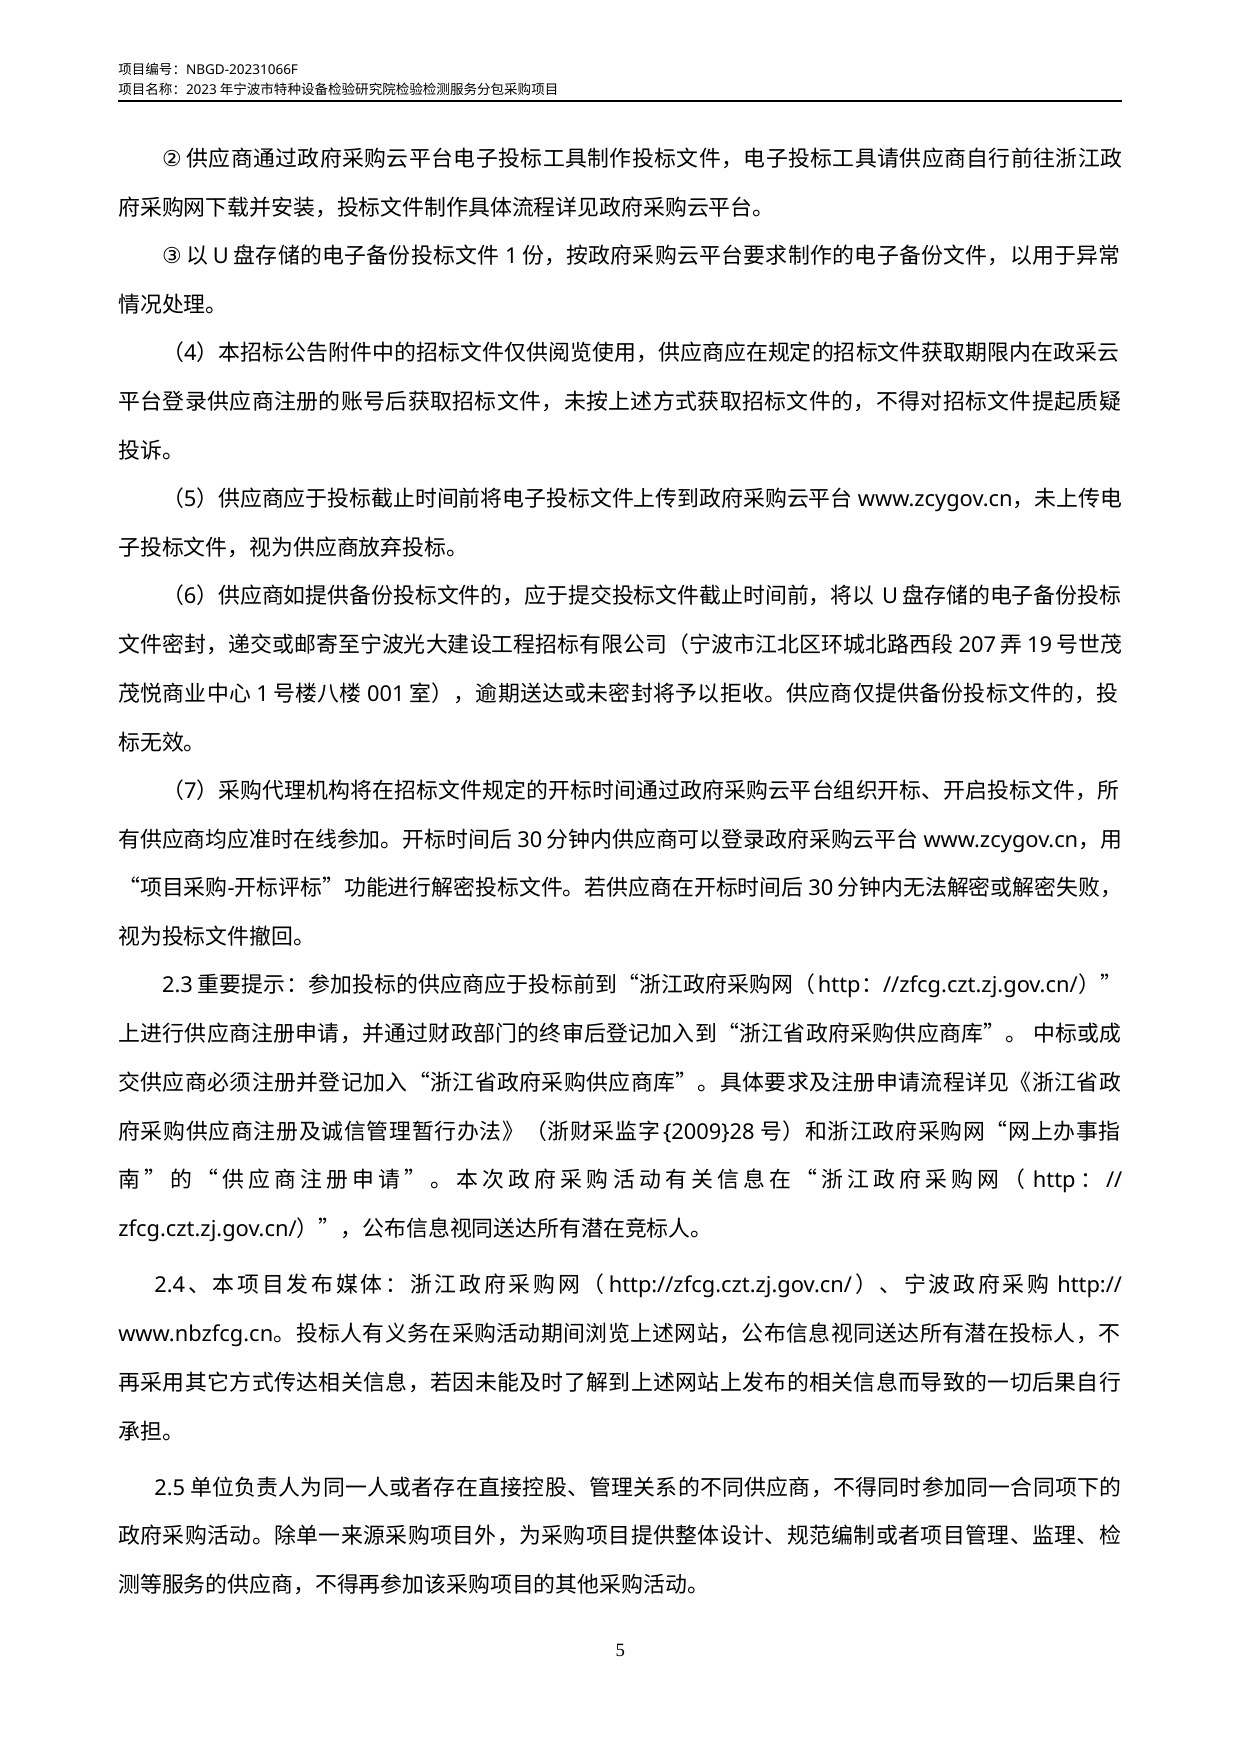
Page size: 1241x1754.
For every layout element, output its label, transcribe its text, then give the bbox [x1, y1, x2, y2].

text （4）本招标公告附件中的招标文件仅供阅览使用，供应商应在规定的招标文件获取期限内在政采云平台登录供应商注册的账号后获取招标文件，未按上述方式获取招标文件的，不得对招标文件提起质疑投诉。 [118, 335, 1122, 465]
text ②供应商通过政府采购云平台电子投标工具制作投标文件，电子投标工具请供应商自行前往浙江政府采购网下载并安装，投标文件制作具体流程详见政府采购云平台。 [118, 141, 1122, 222]
text （7）采购代理机构将在招标文件规定的开标时间通过政府采购云平台组织开标、开启投标文件，所有供应商均应准时在线参加。开标时间后30分钟内供应商可以登录政府采购云平台www.zcygov.cn，用“项目采购-开标评标”功能进行解密投标文件。若供应商在开标时间后30分钟内无法解密或解密失败，视为投标文件撤回。 [118, 772, 1122, 951]
text 2.4、本项目发布媒体：浙江政府采购网（http://zfcg.czt.zj.gov.cn/）、宁波政府采购http://www.nbzfcg.cn。投标人有义务在采购活动期间浏览上述网站，公布信息视同送达所有潜在投标人，不再采用其它方式传达相关信息，若因未能及时了解到上述网站上发布的相关信息而导致的一切后果自行承担。 [118, 1267, 1122, 1446]
text （6）供应商如提供备份投标文件的，应于提交投标文件截止时间前，将以U盘存储的电子备份投标文件密封，递交或邮寄至宁波光大建设工程招标有限公司（宁波市江北区环城北路西段207弄19号世茂茂悦商业中心1号楼八楼001室），逾期送达或未密封将予以拒收。供应商仅提供备份投标文件的，投标无效。 [118, 578, 1122, 757]
text 2.5单位负责人为同一人或者存在直接控股、管理关系的不同供应商，不得同时参加同一合同项下的政府采购活动。除单一来源采购项目外，为采购项目提供整体设计、规范编制或者项目管理、监理、检测等服务的供应商，不得再参加该采购项目的其他采购活动。 [118, 1469, 1122, 1599]
text ③以U盘存储的电子备份投标文件1份，按政府采购云平台要求制作的电子备份文件，以用于异常情况处理。 [118, 238, 1122, 319]
text （5）供应商应于投标截止时间前将电子投标文件上传到政府采购云平台www.zcygov.cn，未上传电子投标文件，视为供应商放弃投标。 [118, 481, 1122, 562]
text 2.3重要提示：参加投标的供应商应于投标前到“浙江政府采购网（http：//zfcg.czt.zj.gov.cn/）”上进行供应商注册申请，并通过财政部门的终审后登记加入到“浙江省政府采购供应商库”。 中标或成交供应商必须注册并登记加入“浙江省政府采购供应商库”。具体要求及注册申请流程详见《浙江省政府采购供应商注册及诚信管理暂行办法》（浙财采监字{2009}28号）和浙江政府采购网“网上办事指南”的“供应商注册申请”。本次政府采购活动有关信息在“浙江政府采购网（http：//zfcg.czt.zj.gov.cn/）”，公布信息视同送达所有潜在竞标人。 [118, 967, 1122, 1243]
